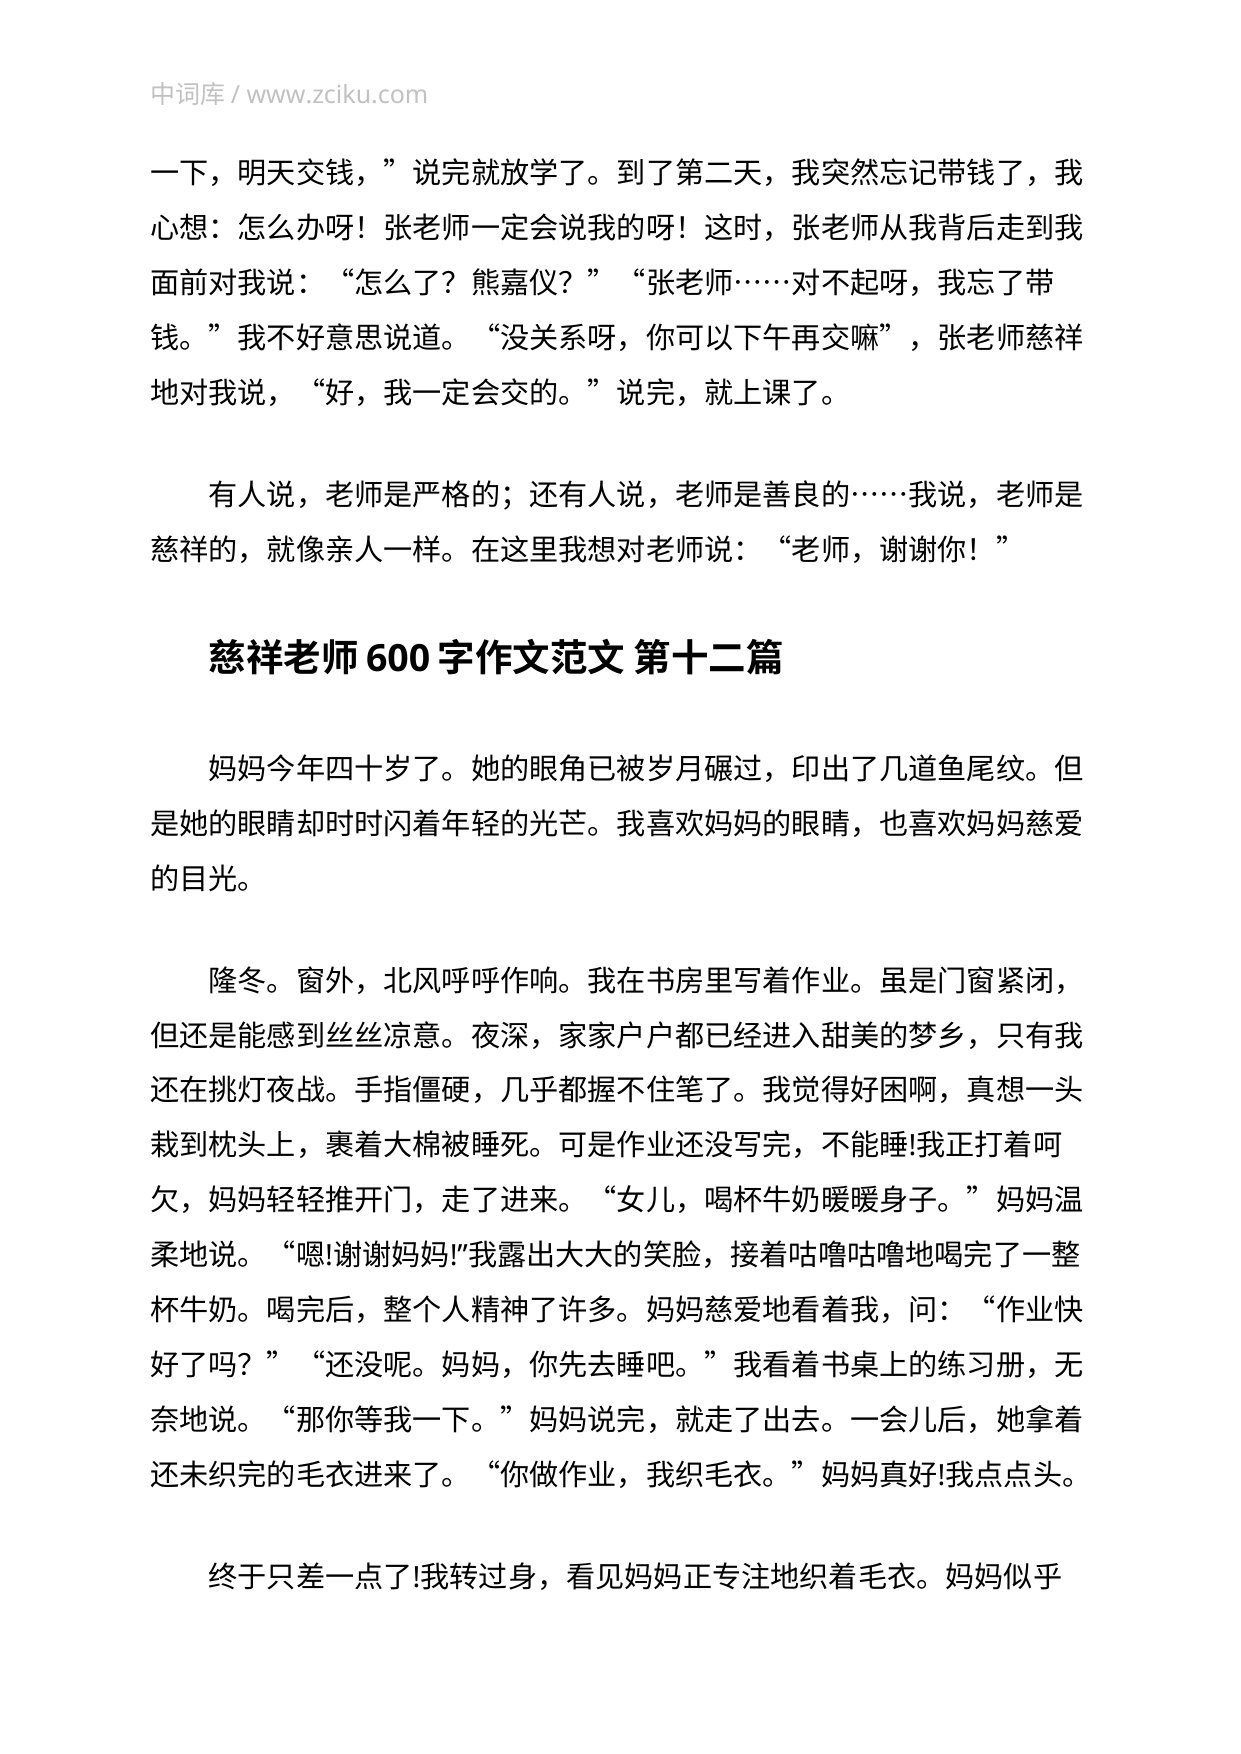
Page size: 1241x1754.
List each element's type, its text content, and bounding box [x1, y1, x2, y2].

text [150, 1553, 1090, 1596]
text 慈祥老师600字作文范文 第十二篇 [150, 628, 1090, 682]
text 妈妈今年四十岁了。她的眼角已被岁月碾过，印出了几道鱼尾纹。但是她的眼睛却时时闪着年轻的光芒。我喜欢妈妈的眼睛，也喜欢妈妈慈爱的目光。 [150, 746, 1090, 898]
text 有人说，老师是严格的；还有人说，老师是善良的……我说，老师是慈祥的，就像亲人一样。在这里我想对老师说：“老师，谢谢你！” [150, 471, 1090, 568]
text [150, 150, 1090, 412]
text 隆冬。窗外，北风呼呼作响。我在书房里写着作业。虽是门窗紧闭，但还是能感到丝丝凉意。夜深，家家户户都已经进入甜美的梦乡，只有我还在挑灯夜战。手指僵硬，几乎都握不住笔了。我觉得好困啊，真想一头栽到枕头上，裹着大棉被睡死。可是作业还没写完，不能睡!我正打着呵欠，妈妈轻轻推开门，走了进来。“女儿，喝杯牛奶暖暖身子。”妈妈温柔地说。“嗯!谢谢妈妈!”我露出大大的笑脸，接着咕噜咕噜地喝完了一整杯牛奶。喝完后，整个人精神了许多。妈妈慈爱地看着我，问：“作业快好了吗？”“还没呢。妈妈，你先去睡吧。”我看着书桌上的练习册，无奈地说。“那你等我一下。”妈妈说完，就走了出去。一会儿后，她拿着还未织完的毛衣进来了。“你做作业，我织毛衣。”妈妈真好!我点点头。 [150, 957, 1090, 1494]
